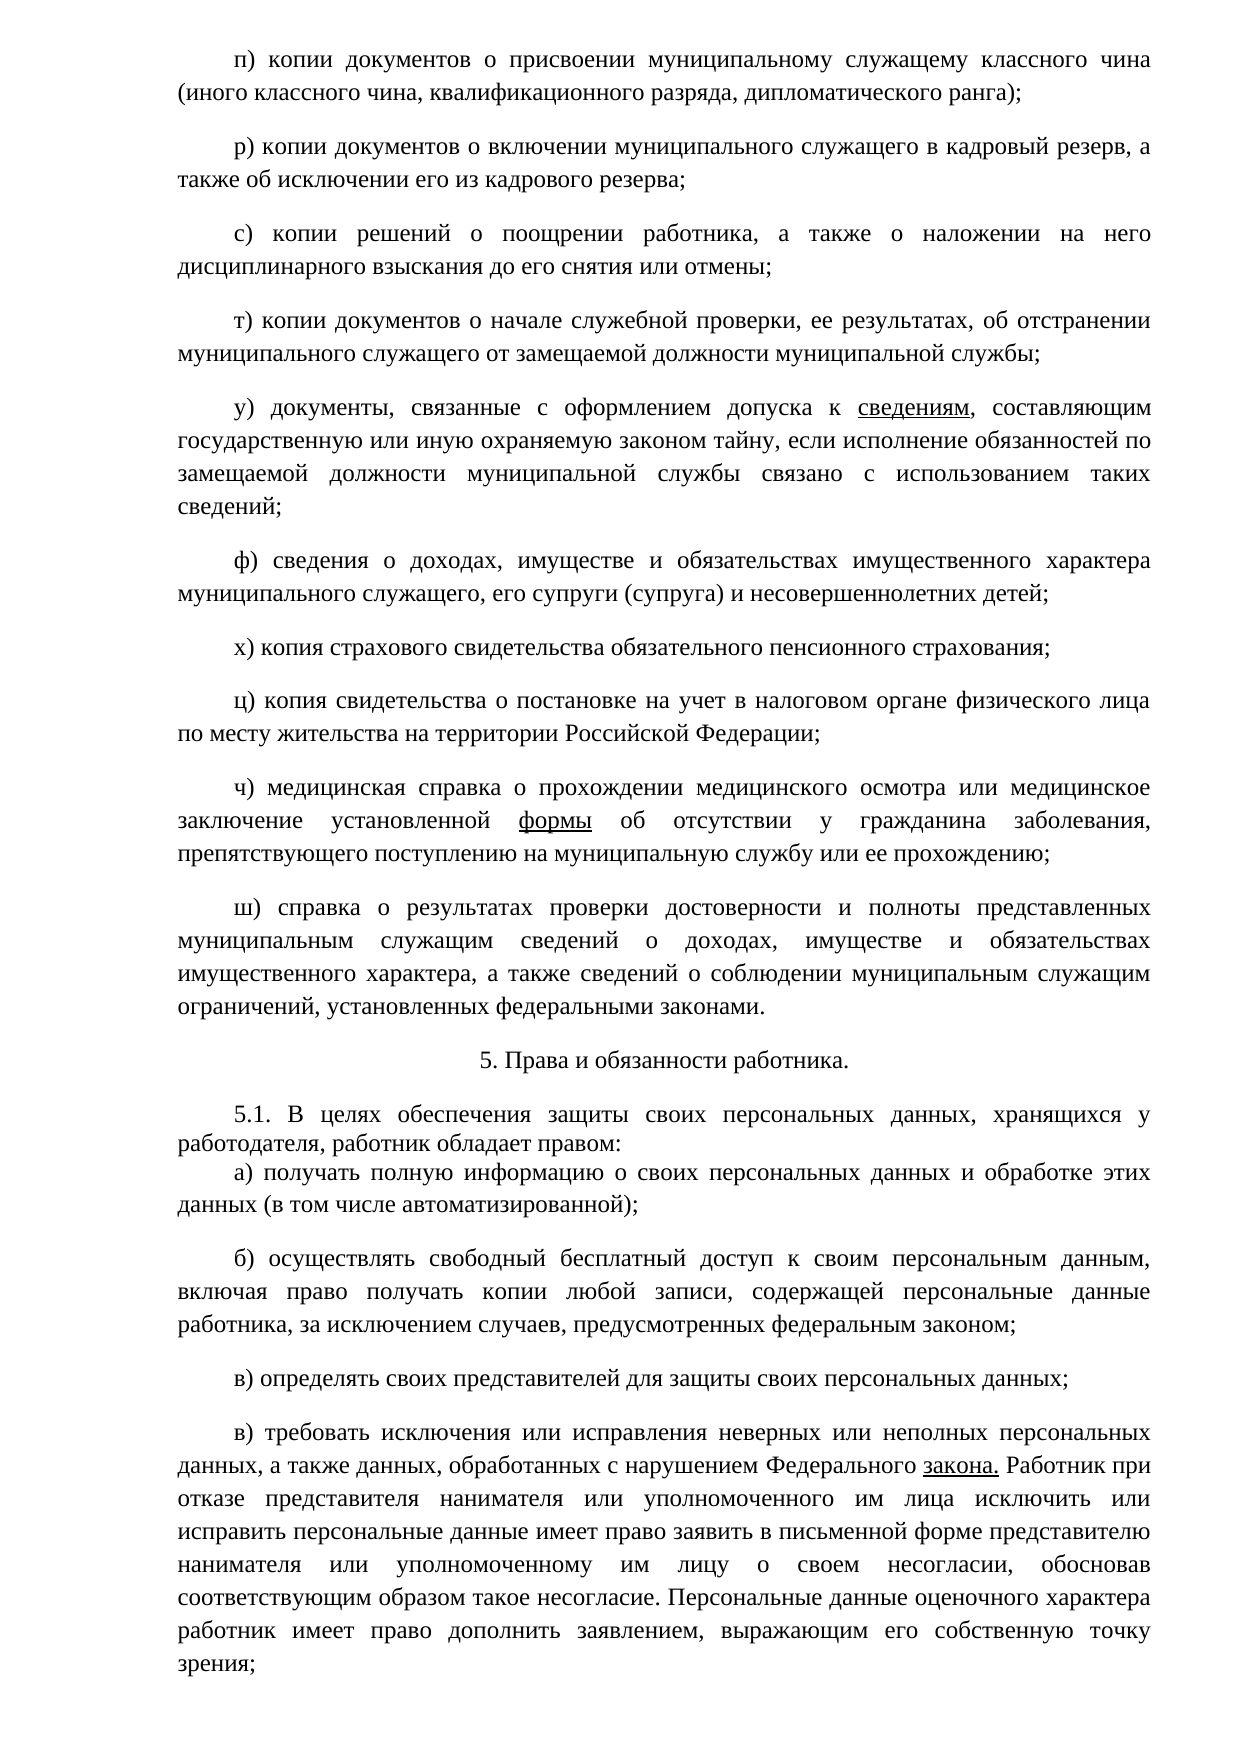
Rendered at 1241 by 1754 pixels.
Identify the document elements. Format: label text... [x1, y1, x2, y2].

text у) документы, связанные с оформлением допуска к сведениям, составляющим государственную или иную охраняемую законом тайну, если исполнение обязанностей по замещаемой должности муниципальной службы связано с использованием таких сведений; [177, 392, 1152, 520]
text т) копии документов о начале служебной проверки, ее результатах, об отстранении муниципального служащего от замещаемой должности муниципальной службы; [177, 305, 1152, 367]
text б) осуществлять свободный бесплатный доступ к своим персональным данным, включая право получать копии любой записи, содержащей персональные данные работника, за исключением случаев, предусмотренных федеральным законом; [177, 1243, 1152, 1338]
text 5.1. В целях обеспечения защиты своих персональных данных, хранящихся у работодателя, работник обладает правом: [177, 1099, 1152, 1157]
text ш) справка о результатах проверки достоверности и полноты представленных муниципальным служащим сведений о доходах, имуществе и обязательствах имущественного характера, а также сведений о соблюдении муниципальным служащим ограничений, установленных федеральными законами. [177, 892, 1152, 1020]
text х) копия страхового свидетельства обязательного пенсионного страхования; [177, 632, 1152, 660]
text ц) копия свидетельства о постановке на учет в налоговом органе физического лица по месту жительства на территории Российской Федерации; [177, 686, 1152, 747]
text в) определять своих представителей для защиты своих персональных данных; [177, 1363, 1152, 1392]
text 5. Права и обязанности работника. [177, 1045, 1152, 1074]
text ф) сведения о доходах, имуществе и обязательствах имущественного характера муниципального служащего, его супруги (супруга) и несовершеннолетних детей; [177, 545, 1152, 607]
text п) копии документов о присвоении муниципальному служащему классного чина (иного классного чина, квалификационного разряда, дипломатического ранга); [177, 44, 1152, 106]
text с) копии решений о поощрении работника, а также о наложении на него дисциплинарного взыскания до его снятия или отмены; [177, 218, 1152, 280]
text а) получать полную информацию о своих персональных данных и обработке этих данных (в том числе автоматизированной); [177, 1157, 1152, 1218]
text ч) медицинская справка о прохождении медицинского осмотра или медицинское заключение установленной формы об отсутствии у гражданина заболевания, препятствующего поступлению на муниципальную службу или ее прохождению; [177, 772, 1152, 867]
text в) требовать исключения или исправления неверных или неполных персональных данных, а также данных, обработанных с нарушением Федерального закона. Работник при отказе представителя нанимателя или уполномоченного им лица исключить или исправить персональные данные имеет право заявить в письменной форме представителю нанимателя или уполномоченному им лицу о своем несогласии, обосновав соответствующим образом такое несогласие. Персональные данные оценочного характера работник имеет право дополнить заявлением, выражающим его собственную точку зрения; [177, 1417, 1152, 1677]
text р) копии документов о включении муниципального служащего в кадровый резерв, а также об исключении его из кадрового резерва; [177, 131, 1152, 193]
